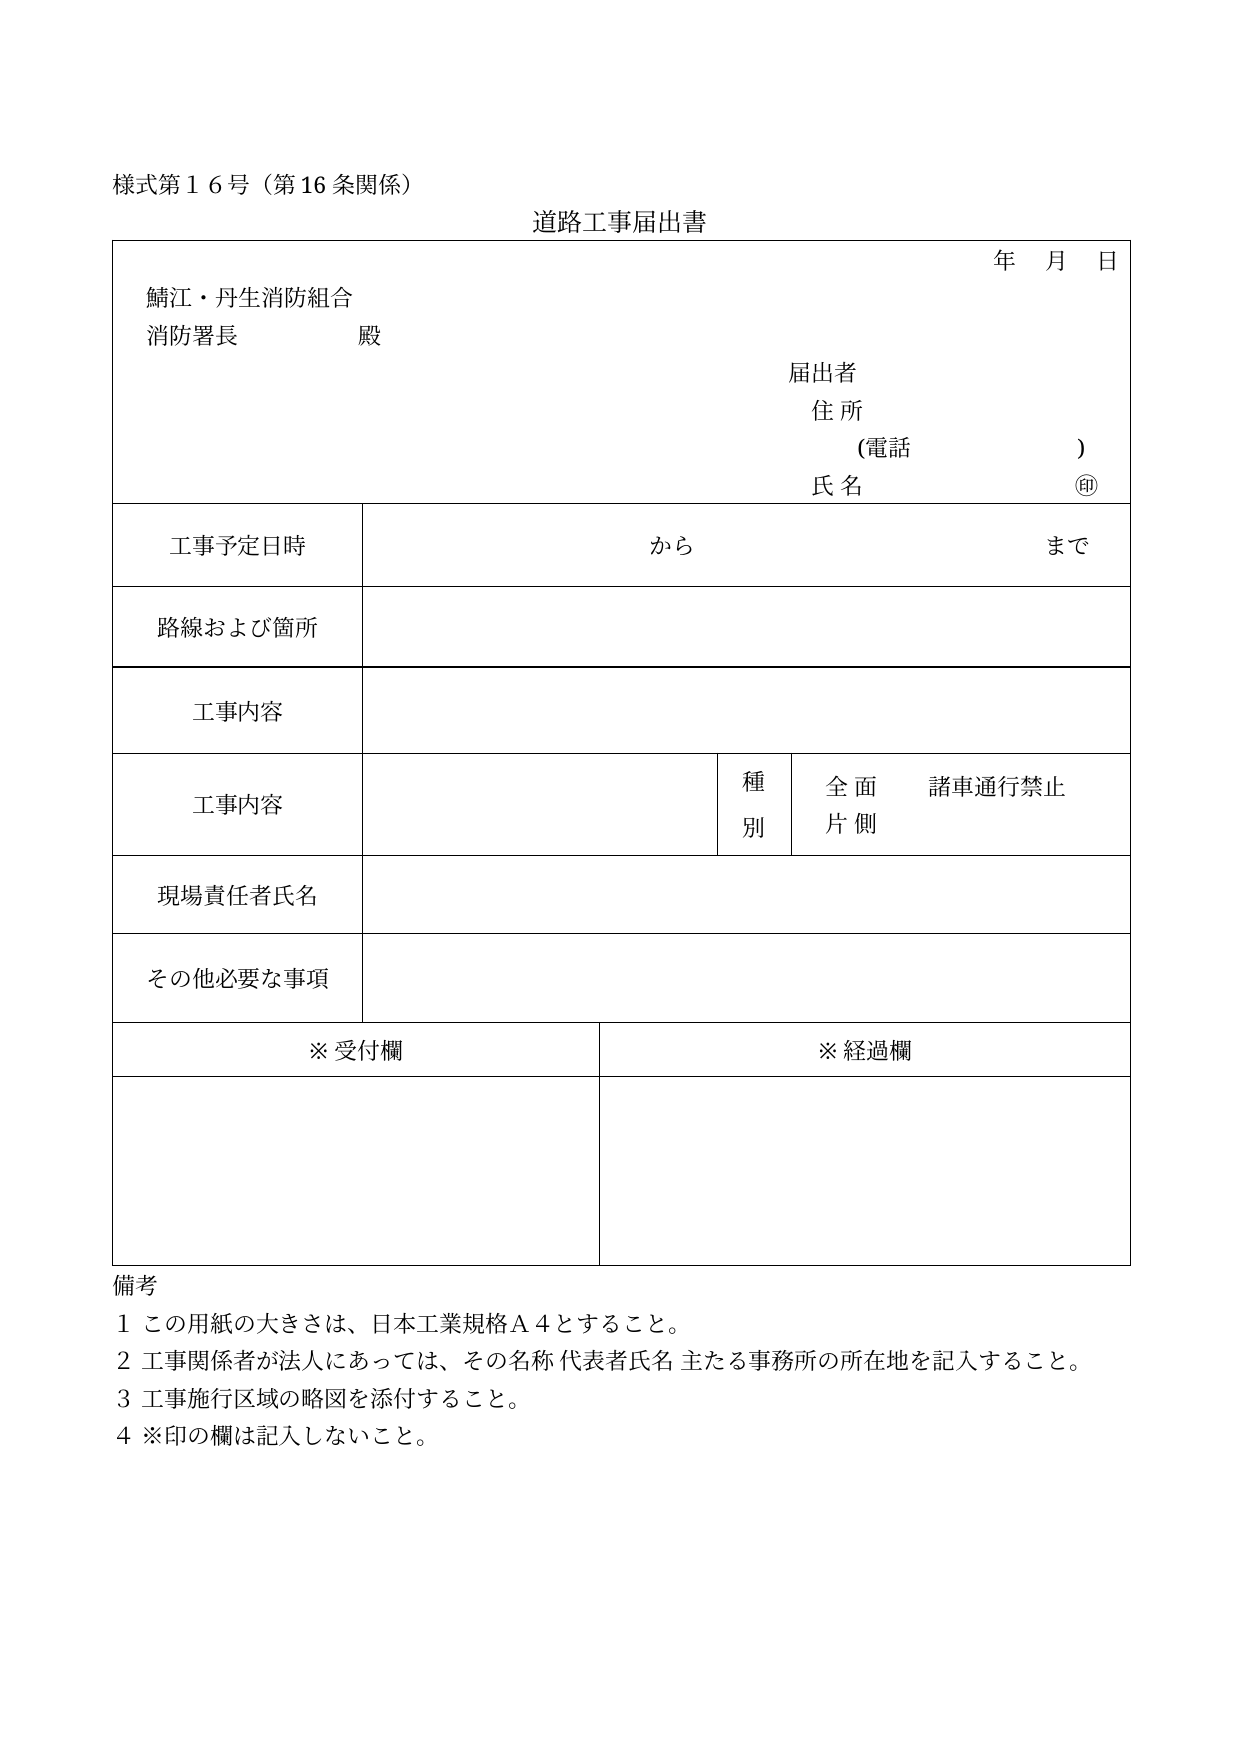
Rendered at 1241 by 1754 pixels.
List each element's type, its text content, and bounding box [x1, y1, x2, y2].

text 様式第１６号（第16 条関係） [112, 164, 1128, 202]
table_cell [363, 934, 1130, 1022]
table_cell ※ 受付欄 [113, 1023, 599, 1076]
text ４ ※印の欄は記入しないこと。 [112, 1416, 1128, 1453]
table_cell [363, 668, 1130, 753]
table_cell ※ 経過欄 [600, 1023, 1130, 1076]
text 備考 [112, 1266, 1128, 1303]
table_cell [113, 1077, 599, 1265]
table_cell 工事内容 [113, 754, 362, 854]
table_cell [600, 1077, 1130, 1265]
table_cell [363, 754, 717, 854]
text １ この用紙の大きさは、日本工業規格Ａ４とすること。 [112, 1303, 1128, 1341]
text ３ 工事施行区域の略図を添付すること。 [112, 1378, 1128, 1416]
table_cell 全 面 諸車通行禁止 片 側 [792, 754, 1130, 854]
table_cell から まで [363, 504, 1130, 586]
table_cell その他必要な事項 [113, 934, 362, 1022]
table_cell 工事予定日時 [113, 504, 362, 586]
table_cell [363, 587, 1130, 666]
text 道路工事届出書 [112, 202, 1128, 239]
text ２ 工事関係者が法人にあっては、その名称 代表者氏名 主たる事務所の所在地を記入すること。 [112, 1341, 1128, 1378]
table_cell 現場責任者氏名 [113, 856, 362, 933]
table_cell 種 別 [718, 754, 791, 854]
table_cell 工事内容 [113, 668, 362, 753]
table_cell [363, 856, 1130, 933]
table_cell 路線および箇所 [113, 587, 362, 666]
table_header 年 月 日 鯖江・丹生消防組合 消防署長 殿 届出者 住 所 (電話 ) 氏 名 ㊞ [113, 241, 1130, 503]
